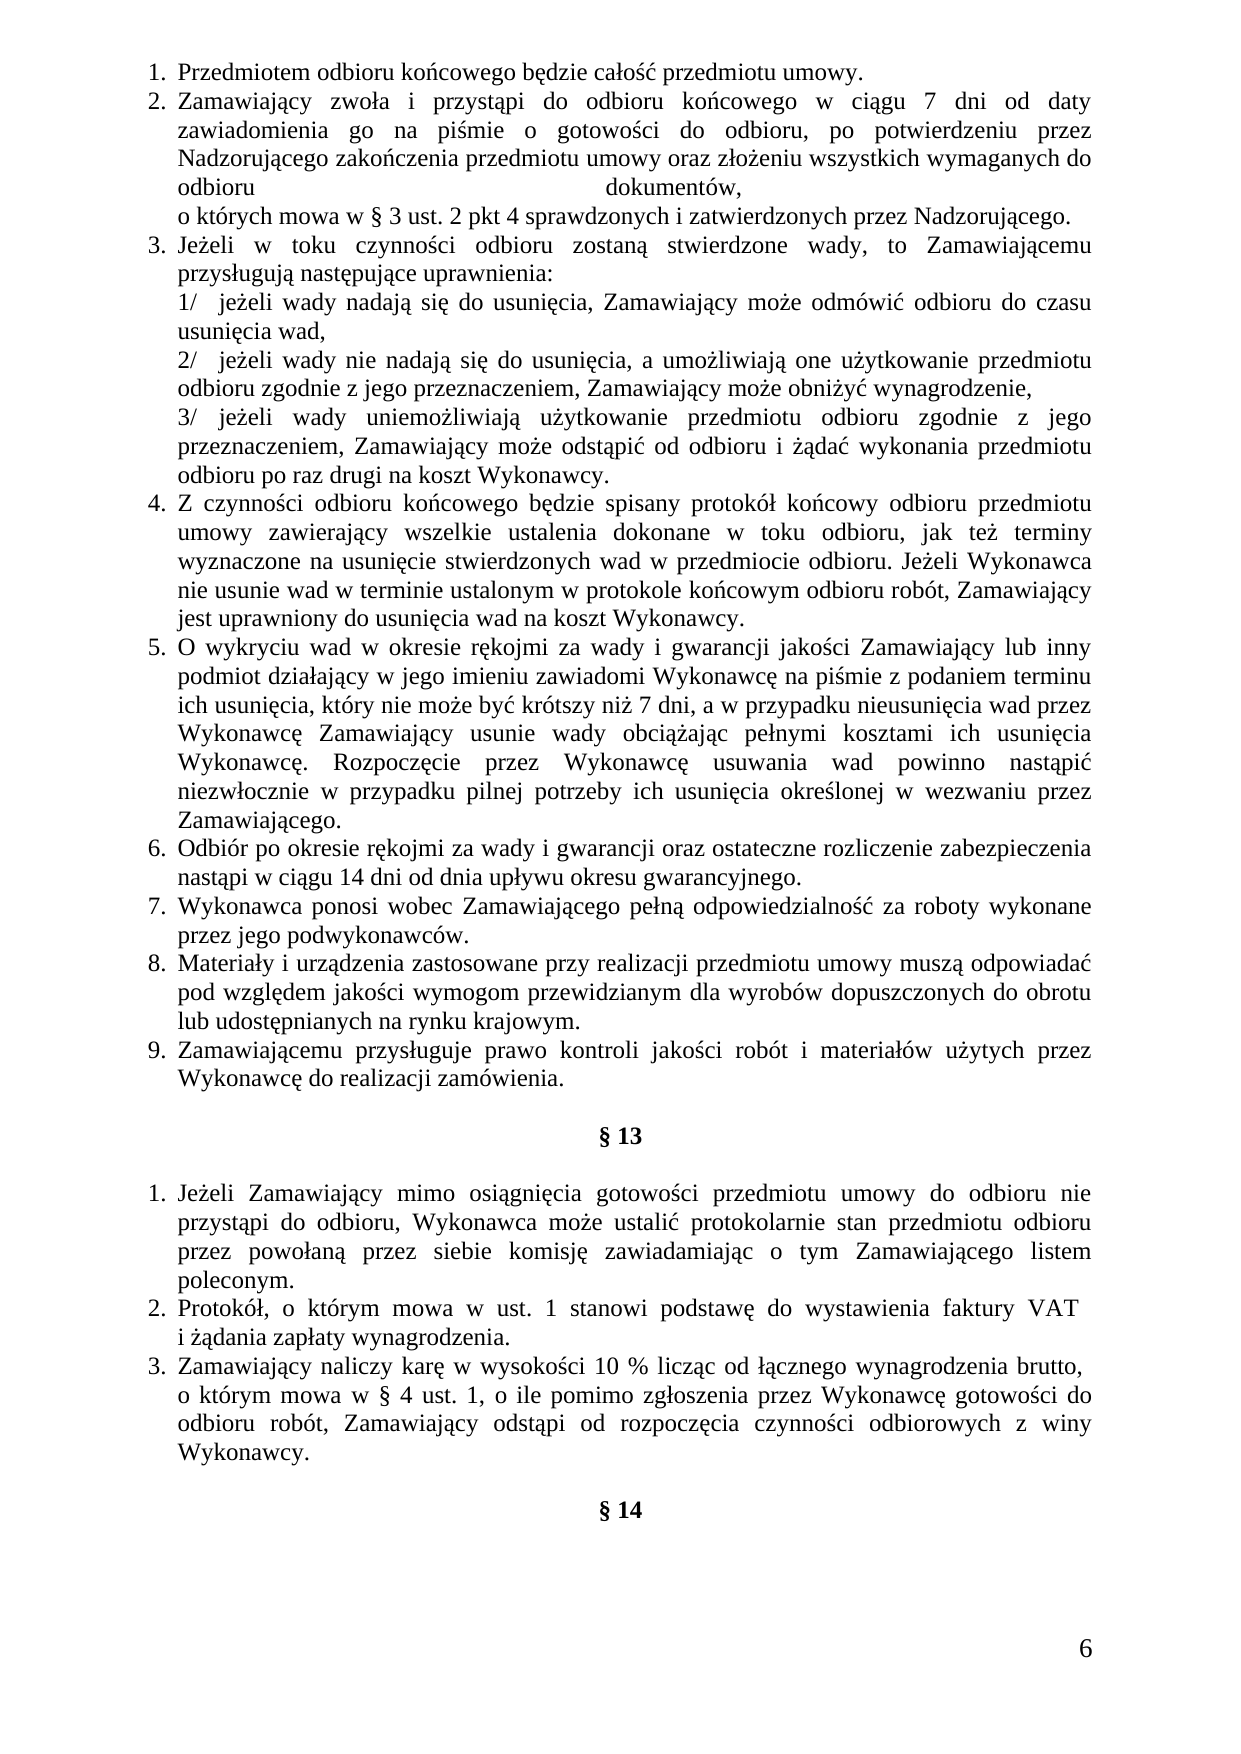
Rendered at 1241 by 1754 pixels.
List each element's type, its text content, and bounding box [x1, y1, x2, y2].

list Materiały i urządzenia zastosowane przy realizacji przedmiotu umowy muszą odpowiadać pod względem jakości wymogom przewidzianym dla wyrobów dopuszczonych do obrotu lub udostępnianych na rynku krajowym. [148, 948, 1092, 1035]
list Jeżeli Zamawiający mimo osiągnięcia gotowości przedmiotu umowy do odbioru nie przystąpi do odbioru, Wykonawca może ustalić protokolarnie stan przedmiotu odbioru przez powołaną przez siebie komisję zawiadamiając o tym Zamawiającego listem poleconym. [148, 1178, 1092, 1293]
list Wykonawca ponosi wobec Zamawiającego pełną odpowiedzialność za roboty wykonane przez jego podwykonawców. [148, 891, 1092, 948]
text 14 [148, 1495, 1092, 1523]
list Protokół, o którym mowa w ust. 1 stanowi podstawę do wystawienia faktury VAT i żądania zapłaty wynagrodzenia. [148, 1293, 1092, 1351]
list Zamawiającemu przysługuje prawo kontroli jakości robót i materiałów użytych przez Wykonawcę do realizacji zamówienia. [148, 1035, 1092, 1092]
list Z czynności odbioru końcowego będzie spisany protokół końcowy odbioru przedmiotu umowy zawierający wszelkie ustalenia dokonane w toku odbioru, jak też terminy wyznaczone na usunięcie stwierdzonych wad w przedmiocie odbioru. Jeżeli Wykonawca nie usunie wad w terminie ustalonym w protokole końcowym odbioru robót, Zamawiający jest uprawniony do usunięcia wad na koszt Wykonawcy. [148, 488, 1092, 632]
list Jeżeli w toku czynności odbioru zostaną stwierdzone wady, to Zamawiającemu przysługują następujące uprawnienia: [148, 230, 1092, 287]
text 3/ jeżeli wady uniemożliwiają użytkowanie przedmiotu odbioru zgodnie z jego przeznaczeniem, Zamawiający może odstąpić od odbioru i żądać wykonania przedmiotu odbioru po raz drugi na koszt Wykonawcy. [148, 402, 1092, 488]
text 2/ jeżeli wady nie nadają się do usunięcia, a umożliwiają one użytkowanie przedmiotu odbioru zgodnie z jego przeznaczeniem, Zamawiający może obniżyć wynagrodzenie, [148, 345, 1092, 402]
list Zamawiający naliczy karę w wysokości 10 % licząc od łącznego wynagrodzenia brutto, o którym mowa w 4 ust. 1, o ile pomimo zgłoszenia przez Wykonawcę gotowości do odbioru robót, Zamawiający odstąpi od rozpoczęcia czynności odbiorowych z winy Wykonawcy. [148, 1351, 1092, 1466]
list Przedmiotem odbioru końcowego będzie całość przedmiotu umowy. [148, 57, 1092, 86]
text 13 [148, 1121, 1092, 1150]
list Odbiór po okresie rękojmi za wady i gwarancji oraz ostateczne rozliczenie zabezpieczenia nastąpi w ciągu 14 dni od dnia upływu okresu gwarancyjnego. [148, 833, 1092, 891]
text 1/ jeżeli wady nadają się do usunięcia, Zamawiający może odmówić odbioru do czasu usunięcia wad, [148, 287, 1092, 345]
list O wykryciu wad w okresie rękojmi za wady i gwarancji jakości Zamawiający lub inny podmiot działający w jego imieniu zawiadomi Wykonawcę na piśmie z podaniem terminu ich usunięcia, który nie może być krótszy niż 7 dni, a w przypadku nieusunięcia wad przez Wykonawcę Zamawiający usunie wady obciążając pełnymi kosztami ich usunięcia Wykonawcę. Rozpoczęcie przez Wykonawcę usuwania wad powinno nastąpić niezwłocznie w przypadku pilnej potrzeby ich usunięcia określonej w wezwaniu przez Zamawiającego. [148, 632, 1092, 833]
list Zamawiający zwoła i przystąpi do odbioru końcowego w ciągu 7 dni od daty zawiadomienia go na piśmie o gotowości do odbioru, po potwierdzeniu przez Nadzorującego zakończenia przedmiotu umowy oraz złożeniu wszystkich wymaganych do odbioru dokumentów, o których mowa w § 3 ust. 2 pkt 4 sprawdzonych i zatwierdzonych przez Nadzorującego. [148, 86, 1092, 230]
